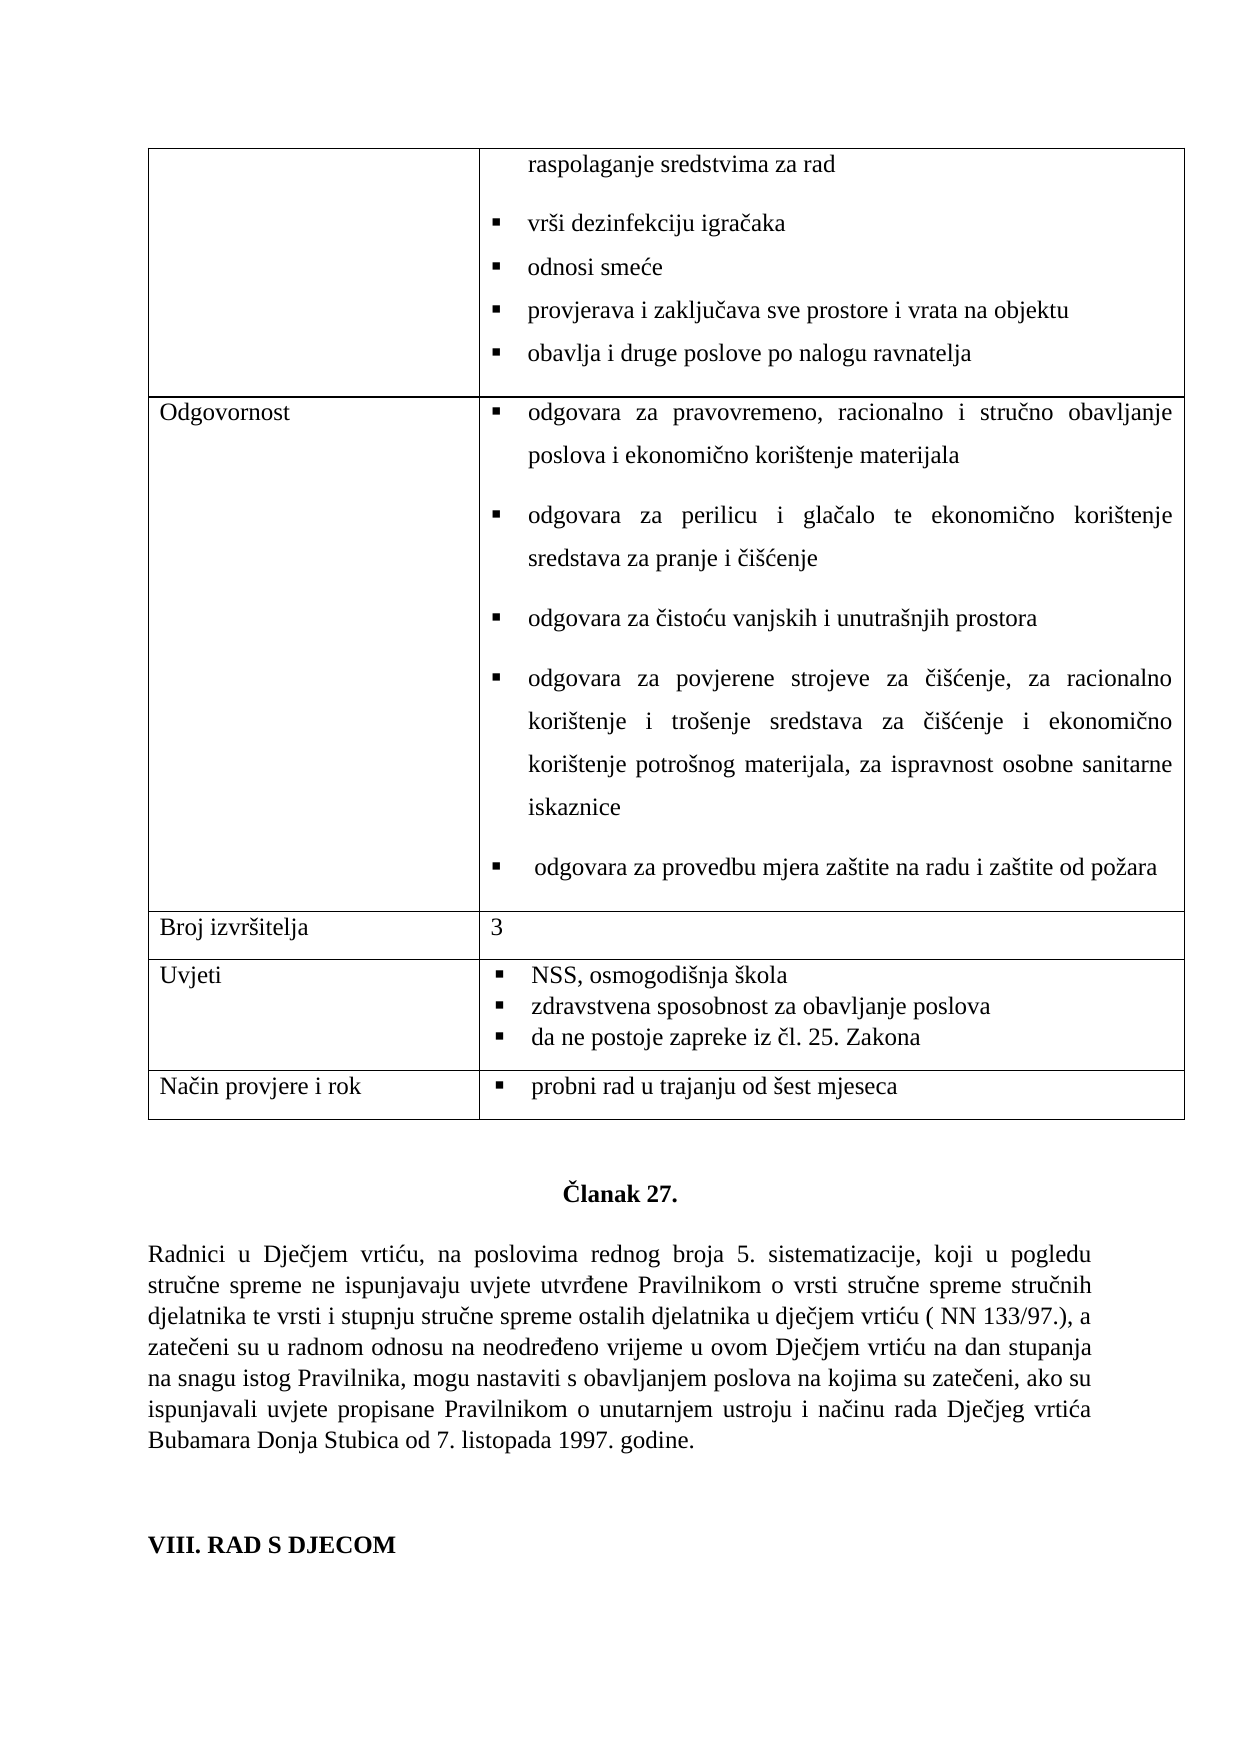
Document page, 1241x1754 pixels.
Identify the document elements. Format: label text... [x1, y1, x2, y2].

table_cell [480, 149, 1184, 396]
text VIII. RAD S DJECOM [148, 1531, 1093, 1559]
table_cell Odgovornost [149, 398, 479, 911]
table_cell NSS, osmogodišnja škola zdravstvena sposobnost za obavljanje poslova da ne postoje zapreke iz čl. 25. Zakona [480, 960, 1184, 1070]
text Članak 27. [148, 1179, 1093, 1208]
table_cell probni rad u trajanju od šest mjeseca [480, 1071, 1184, 1118]
table_cell odgovara za pravovremeno, racionalno i stručno obavljanje poslova i ekonomično korištenje materijala odgovara za perilicu i glačalo te ekonomično korištenje sredstava za pranje i čišćenje odgovara za čistoću vanjskih i unutrašnjih prostora odgovara za povjerene strojeve za čišćenje, za racionalno korištenje i trošenje sredstava za čišćenje i ekonomično korištenje potrošnog materijala, za ispravnost osobne sanitarne iskaznice odgovara za provedbu mjera zaštite na radu i zaštite od požara [480, 398, 1184, 911]
text Radnici u Dječjem vrtiću, na poslovima rednog broja 5. sistematizacije, koji u pogledu stručne spreme ne ispunjavaju uvjete utvrđene Pravilnikom o vrsti stručne spreme stručnih djelatnika te vrsti i stupnju stručne spreme ostalih djelatnika u dječjem vrtiću ( NN 133/97.), a zatečeni su u radnom odnosu na neodređeno vrijeme u ovom Dječjem vrtiću na dan stupanja na snagu istog Pravilnika, mogu nastaviti s obavljanjem poslova na kojima su zatečeni, ako su ispunjavali uvjete propisane Pravilnikom o unutarnjem ustroju i načinu rada Dječjeg vrtića Bubamara Donja Stubica od 7. listopada 1997. godine. [148, 1239, 1093, 1454]
table_cell Broj izvršitelja [149, 912, 479, 959]
table_cell Način provjere i rok [149, 1071, 479, 1118]
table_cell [149, 149, 479, 396]
table_cell Uvjeti [149, 960, 479, 1070]
table_cell 3 [480, 912, 1184, 959]
